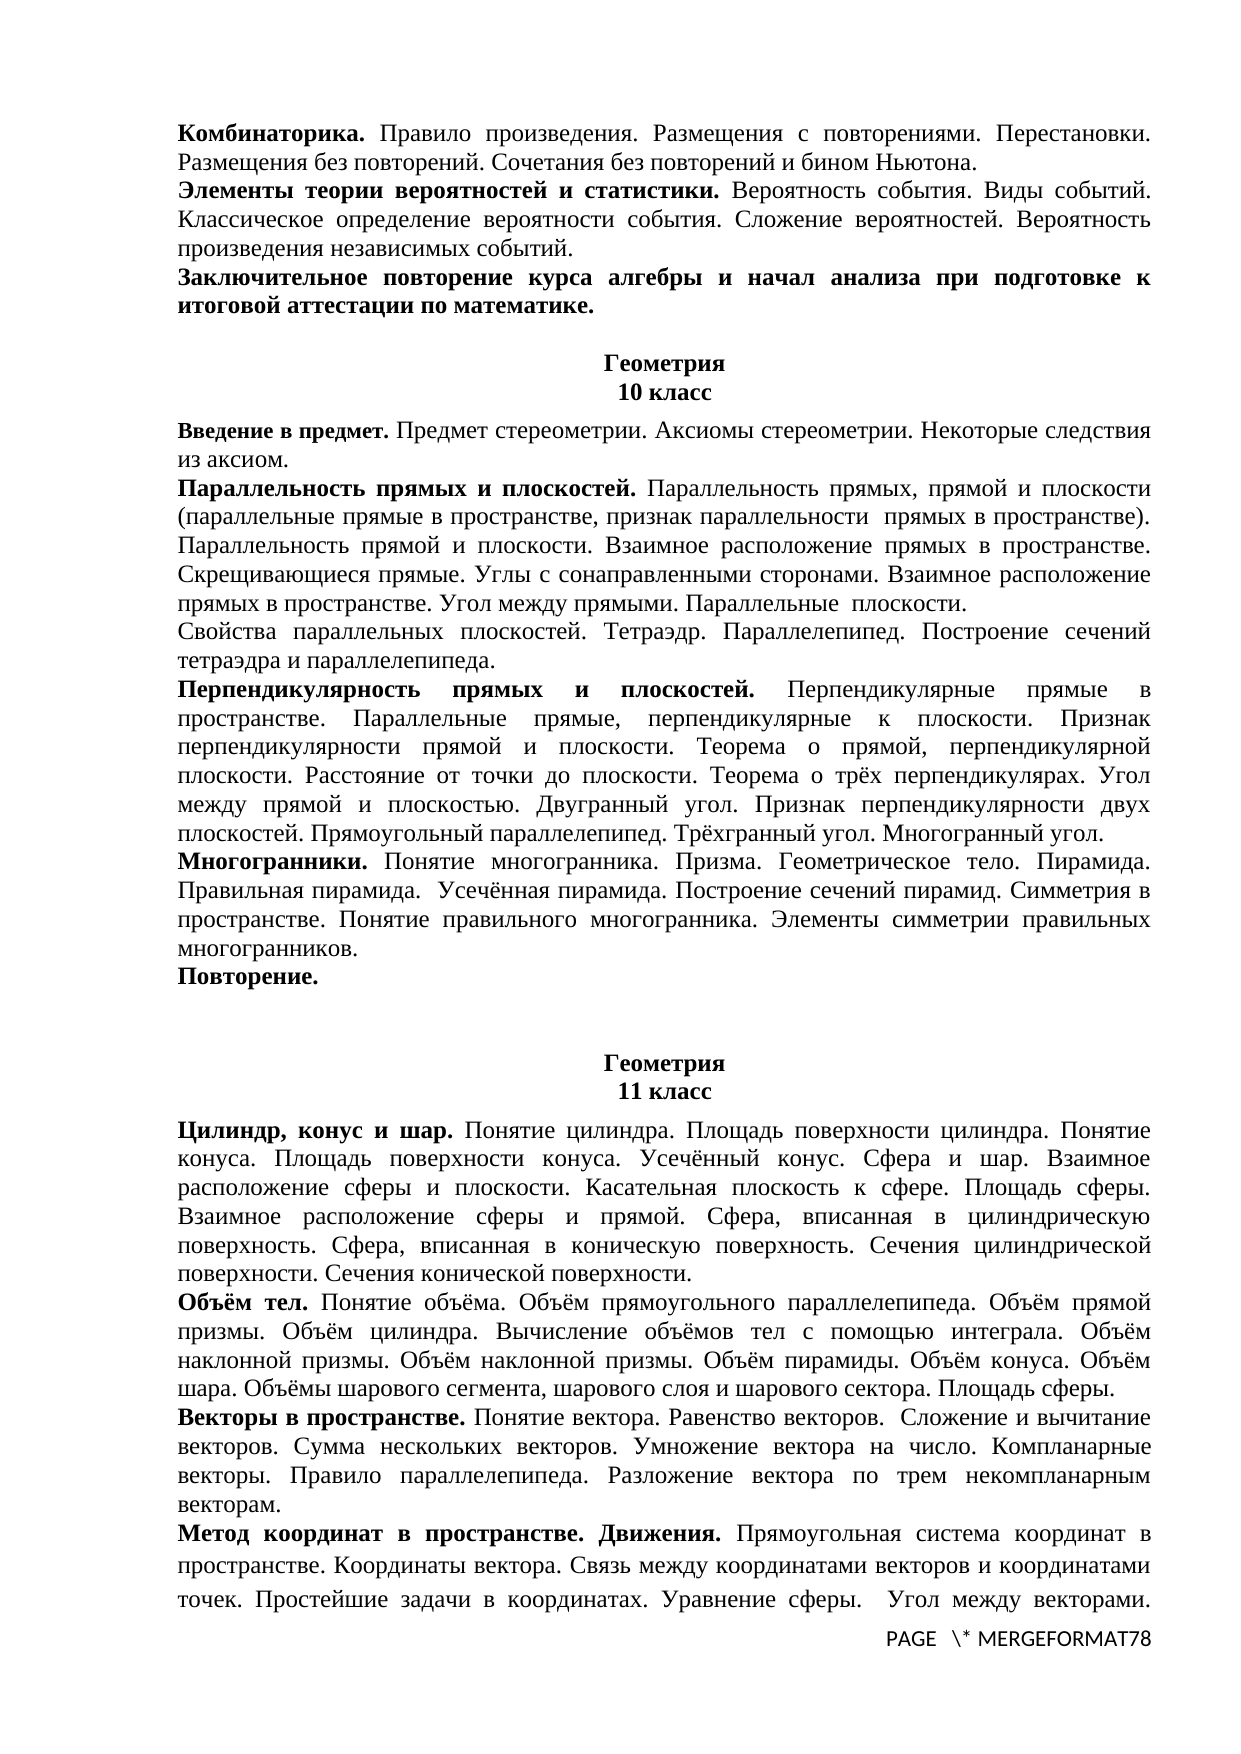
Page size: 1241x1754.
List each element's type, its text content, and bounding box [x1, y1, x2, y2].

text Цилиндр, конус и шар. Понятие цилиндра. Площадь поверхности цилиндра. Понятие конуса. Площадь поверхности конуса. Усечённый конус. Сфера и шар. Взаимное расположение сферы и плоскости. Касательная плоскость к сфере. Площадь сферы. Взаимное расположение сферы и прямой. Сфера, вписанная в цилиндрическую поверхность. Сфера, вписанная в коническую поверхность. Сечения цилиндрической поверхности. Сечения конической поверхности. [177, 1115, 1152, 1287]
text Геометрия [177, 1048, 1152, 1076]
text 11 класс [177, 1076, 1152, 1105]
text Повторение. [177, 961, 1152, 990]
text Заключительное повторение курса алгебры и начал анализа при подготовке к итоговой аттестации по математике. [177, 262, 1152, 319]
text Геометрия [177, 348, 1152, 377]
text Комбинаторика. Правило произведения. Размещения с повторениями. Перестановки. Размещения без повторений. Сочетания без повторений и бином Ньютона. [177, 118, 1152, 176]
text Элементы теории вероятностей и статистики. Вероятность события. Виды событий. Классическое определение вероятности события. Сложение вероятностей. Вероятность произведения независимых событий. [177, 176, 1152, 262]
text 10 класс [177, 377, 1152, 406]
text Многогранники. Понятие многогранника. Призма. Геометрическое тело. Пирамида. Правильная пирамида. Усечённая пирамида. Построение сечений пирамид. Симметрия в пространстве. Понятие правильного многогранника. Элементы симметрии правильных многогранников. [177, 846, 1152, 961]
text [177, 1518, 1152, 1612]
text Объём тел. Понятие объёма. Объём прямоугольного параллелепипеда. Объём прямой призмы. Объём цилиндра. Вычисление объёмов тел с помощью интеграла. Объём наклонной призмы. Объём наклонной призмы. Объём пирамиды. Объём конуса. Объём шара. Объёмы шарового сегмента, шарового слоя и шарового сектора. Площадь сферы. [177, 1287, 1152, 1402]
text Свойства параллельных плоскостей. Тетраэдр. Параллелепипед. Построение сечений тетраэдра и параллелепипеда. [177, 616, 1152, 674]
text Векторы в пространстве. Понятие вектора. Равенство векторов. Сложение и вычитание векторов. Сумма нескольких векторов. Умножение вектора на число. Компланарные векторы. Правило параллелепипеда. Разложение вектора по трем некомпланарным векторам. [177, 1402, 1152, 1518]
text Параллельность прямых и плоскостей. Параллельность прямых, прямой и плоскости (параллельные прямые в пространстве, признак параллельности прямых в пространстве). Параллельность прямой и плоскости. Взаимное расположение прямых в пространстве. Скрещивающиеся прямые. Углы с сонаправленными сторонами. Взаимное расположение прямых в пространстве. Угол между прямыми. Параллельные плоскости. [177, 473, 1152, 616]
text Перпендикулярность прямых и плоскостей. Перпендикулярные прямые в пространстве. Параллельные прямые, перпендикулярные к плоскости. Признак перпендикулярности прямой и плоскости. Теорема о прямой, перпендикулярной плоскости. Расстояние от точки до плоскости. Теорема о трёх перпендикулярах. Угол между прямой и плоскостью. Двугранный угол. Признак перпендикулярности двух плоскостей. Прямоугольный параллелепипед. Трёхгранный угол. Многогранный угол. [177, 674, 1152, 846]
text Введение в предмет. Предмет стереометрии. Аксиомы стереометрии. Некоторые следствия из аксиом. [177, 415, 1152, 473]
